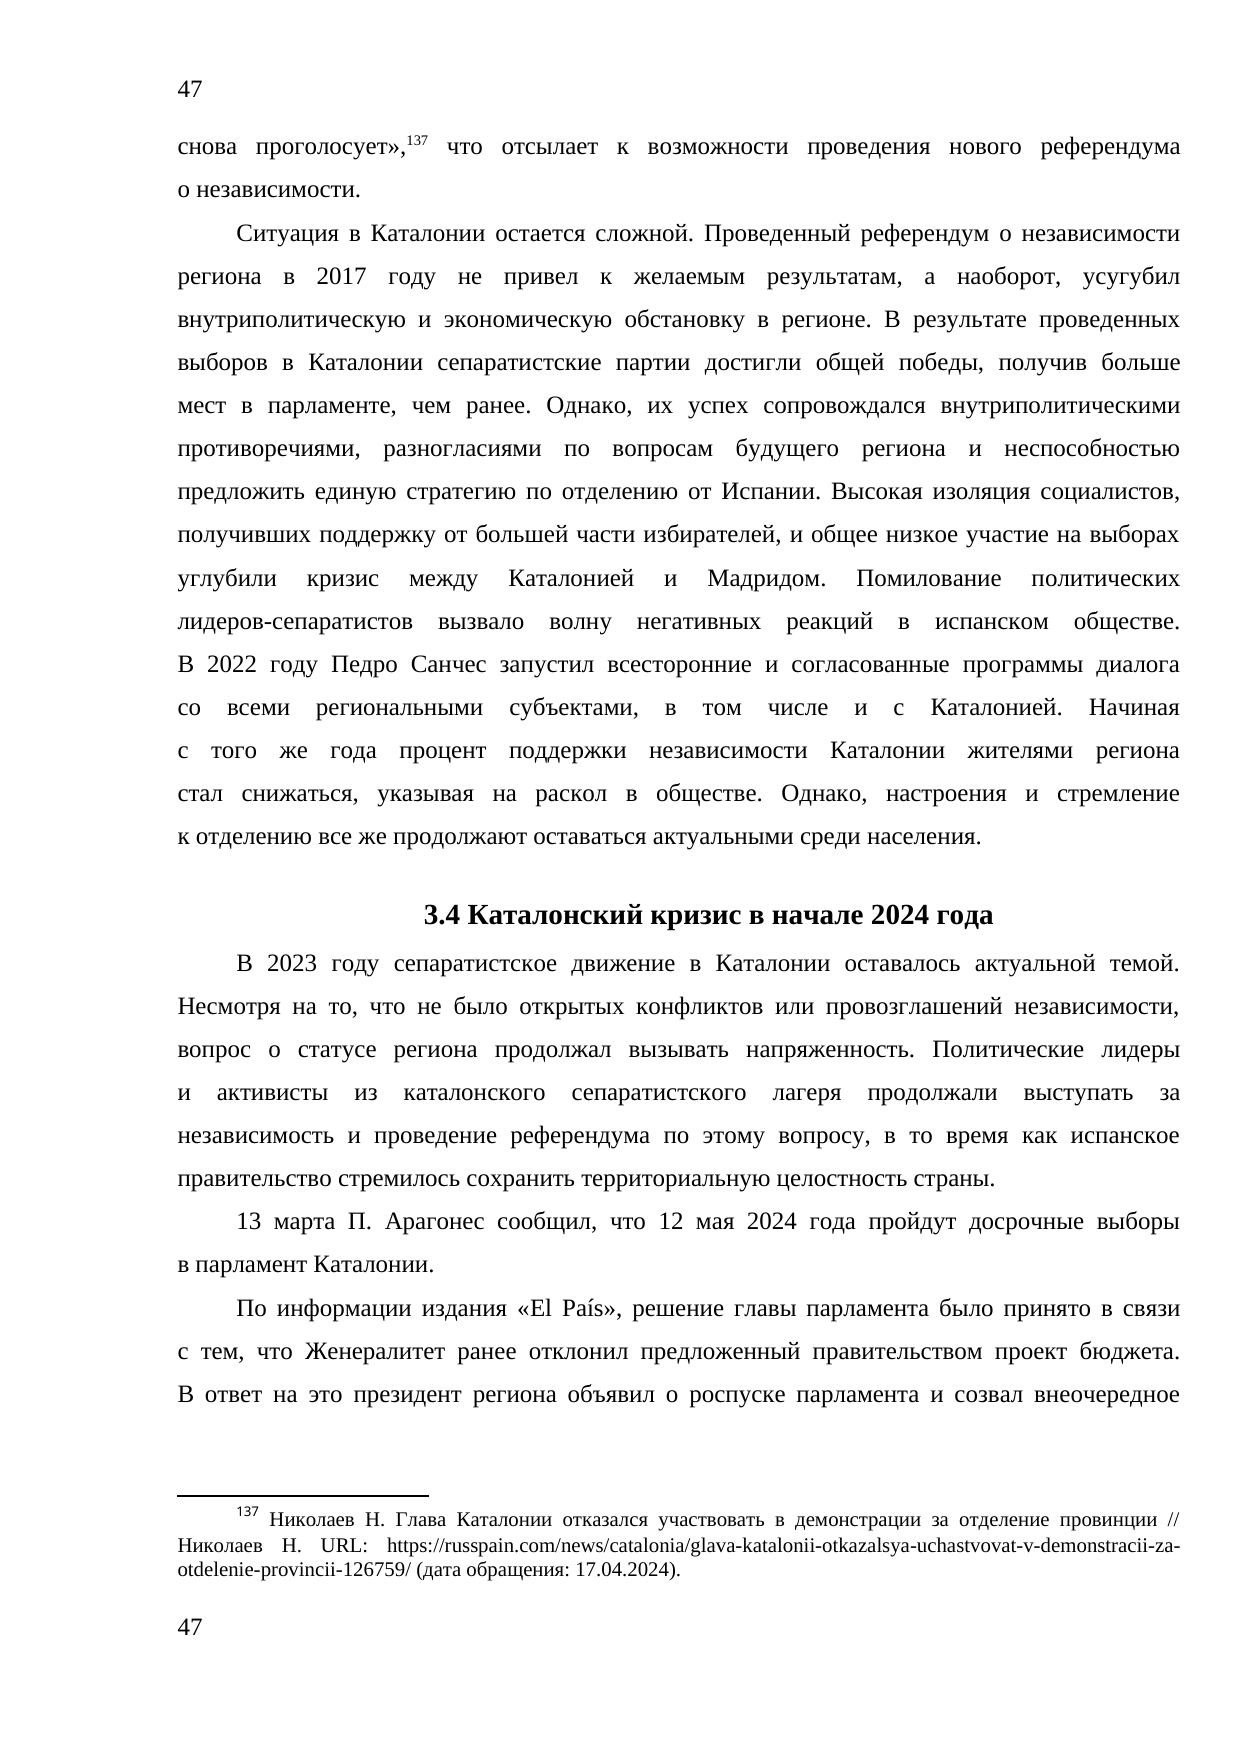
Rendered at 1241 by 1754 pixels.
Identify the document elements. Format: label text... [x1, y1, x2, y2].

text Ситуация в Каталонии остается сложной. Проведенный референдум о независимости региона в 2017 году не привел к желаемым результатам, а наоборот, усугубил внутриполитическую и экономическую обстановку в регионе. В результате проведенных выборов в Каталонии сепаратистские партии достигли общей победы, получив больше мест в парламенте, чем ранее. Однако, их успех сопровождался внутриполитическими противоречиями, разногласиями по вопросам будущего региона и неспособностью предложить единую стратегию по отделению от Испании. Высокая изоляция социалистов, получивших поддержку от большей части избирателей, и общее низкое участие на выборах углубили кризис между Каталонией и Мадридом. Помилование политических лидеров-сепаратистов вызвало волну негативных реакций в испанском обществе. В 2022 году Педро Санчес запустил всесторонние и согласованные программы диалога со всеми региональными субъектами, в том числе и с Каталонией. Начиная с того же года процент поддержки независимости Каталонии жителями региона стал снижаться, указывая на раскол в обществе. Однако, настроения и стремление к отделению все же продолжают оставаться актуальными среди населения. [177, 218, 1181, 850]
text В 2023 году сепаратистское движение в Каталонии оставалось актуальной темой. Несмотря на то, что не было открытых конфликтов или провозглашений независимости, вопрос о статусе региона продолжал вызывать напряженность. Политические лидеры и активисты из каталонского сепаратистского лагеря продолжали выступать за независимость и проведение референдума по этому вопросу, в то время как испанское правительство стремилось сохранить территориальную целостность страны. [177, 948, 1181, 1192]
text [177, 1293, 1181, 1408]
subtitle 3.4 Каталонский кризис в начале 2024 года [177, 897, 1181, 931]
text 13 марта П. Арагонес сообщил, что 12 мая 2024 года пройдут досрочные выборы в парламент Каталонии. [177, 1206, 1181, 1278]
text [177, 131, 1181, 203]
